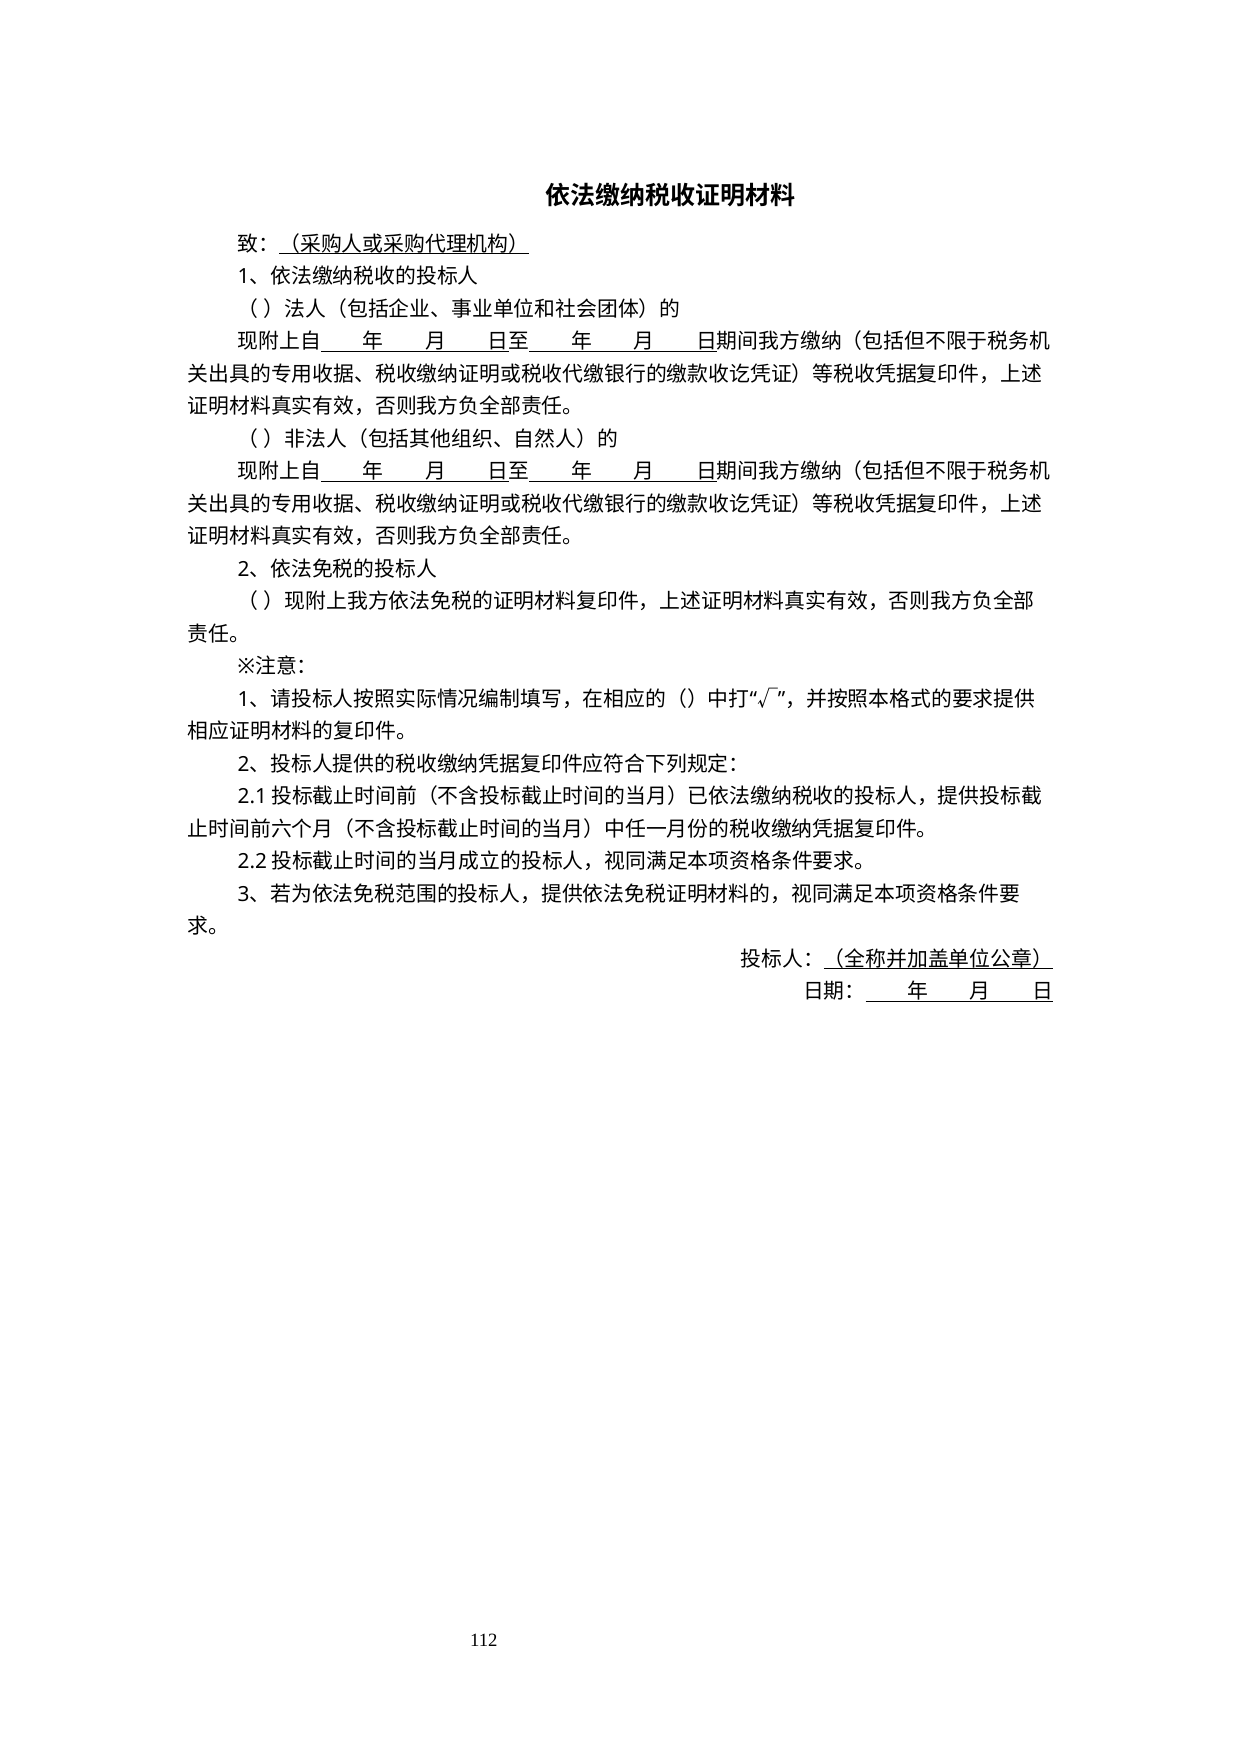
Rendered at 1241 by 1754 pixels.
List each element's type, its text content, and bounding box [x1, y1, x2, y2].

text （ ）非法人（包括其他组织、自然人）的 [187, 422, 1053, 454]
text 现附上自 年 月 日至 年 月 日期间我方缴纳（包括但不限于税务机关出具的专用收据、税收缴纳证明或税收代缴银行的缴款收讫凭证）等税收凭据复印件，上述证明材料真实有效，否则我方负全部责任。 [187, 324, 1053, 422]
text （ ）法人（包括企业、事业单位和社会团体）的 [187, 292, 1053, 324]
text 1、依法缴纳税收的投标人 [187, 259, 1053, 292]
text 3、若为依法免税范围的投标人，提供依法免税证明材料的，视同满足本项资格条件要求。 [187, 877, 1053, 942]
text （ ）现附上我方依法免税的证明材料复印件，上述证明材料真实有效，否则我方负全部责任。 [187, 584, 1053, 649]
text 日期： 年 月 日 [187, 974, 1053, 1007]
text 依法缴纳税收证明材料 [187, 162, 1053, 227]
text 致：（采购人或采购代理机构） [187, 227, 1053, 259]
text ※注意： [187, 649, 1053, 682]
text 2.1投标截止时间前（不含投标截止时间的当月）已依法缴纳税收的投标人，提供投标截止时间前六个月（不含投标截止时间的当月）中任一月份的税收缴纳凭据复印件。 [187, 779, 1053, 844]
text 投标人：（全称并加盖单位公章） [187, 942, 1053, 974]
text 1、请投标人按照实际情况编制填写，在相应的（）中打“√”，并按照本格式的要求提供相应证明材料的复印件。 [187, 682, 1053, 747]
text 现附上自 年 月 日至 年 月 日期间我方缴纳（包括但不限于税务机关出具的专用收据、税收缴纳证明或税收代缴银行的缴款收讫凭证）等税收凭据复印件，上述证明材料真实有效，否则我方负全部责任。 [187, 454, 1053, 552]
text 2、投标人提供的税收缴纳凭据复印件应符合下列规定： [187, 747, 1053, 779]
text 2.2投标截止时间的当月成立的投标人，视同满足本项资格条件要求。 [187, 844, 1053, 877]
text 2、依法免税的投标人 [187, 552, 1053, 584]
